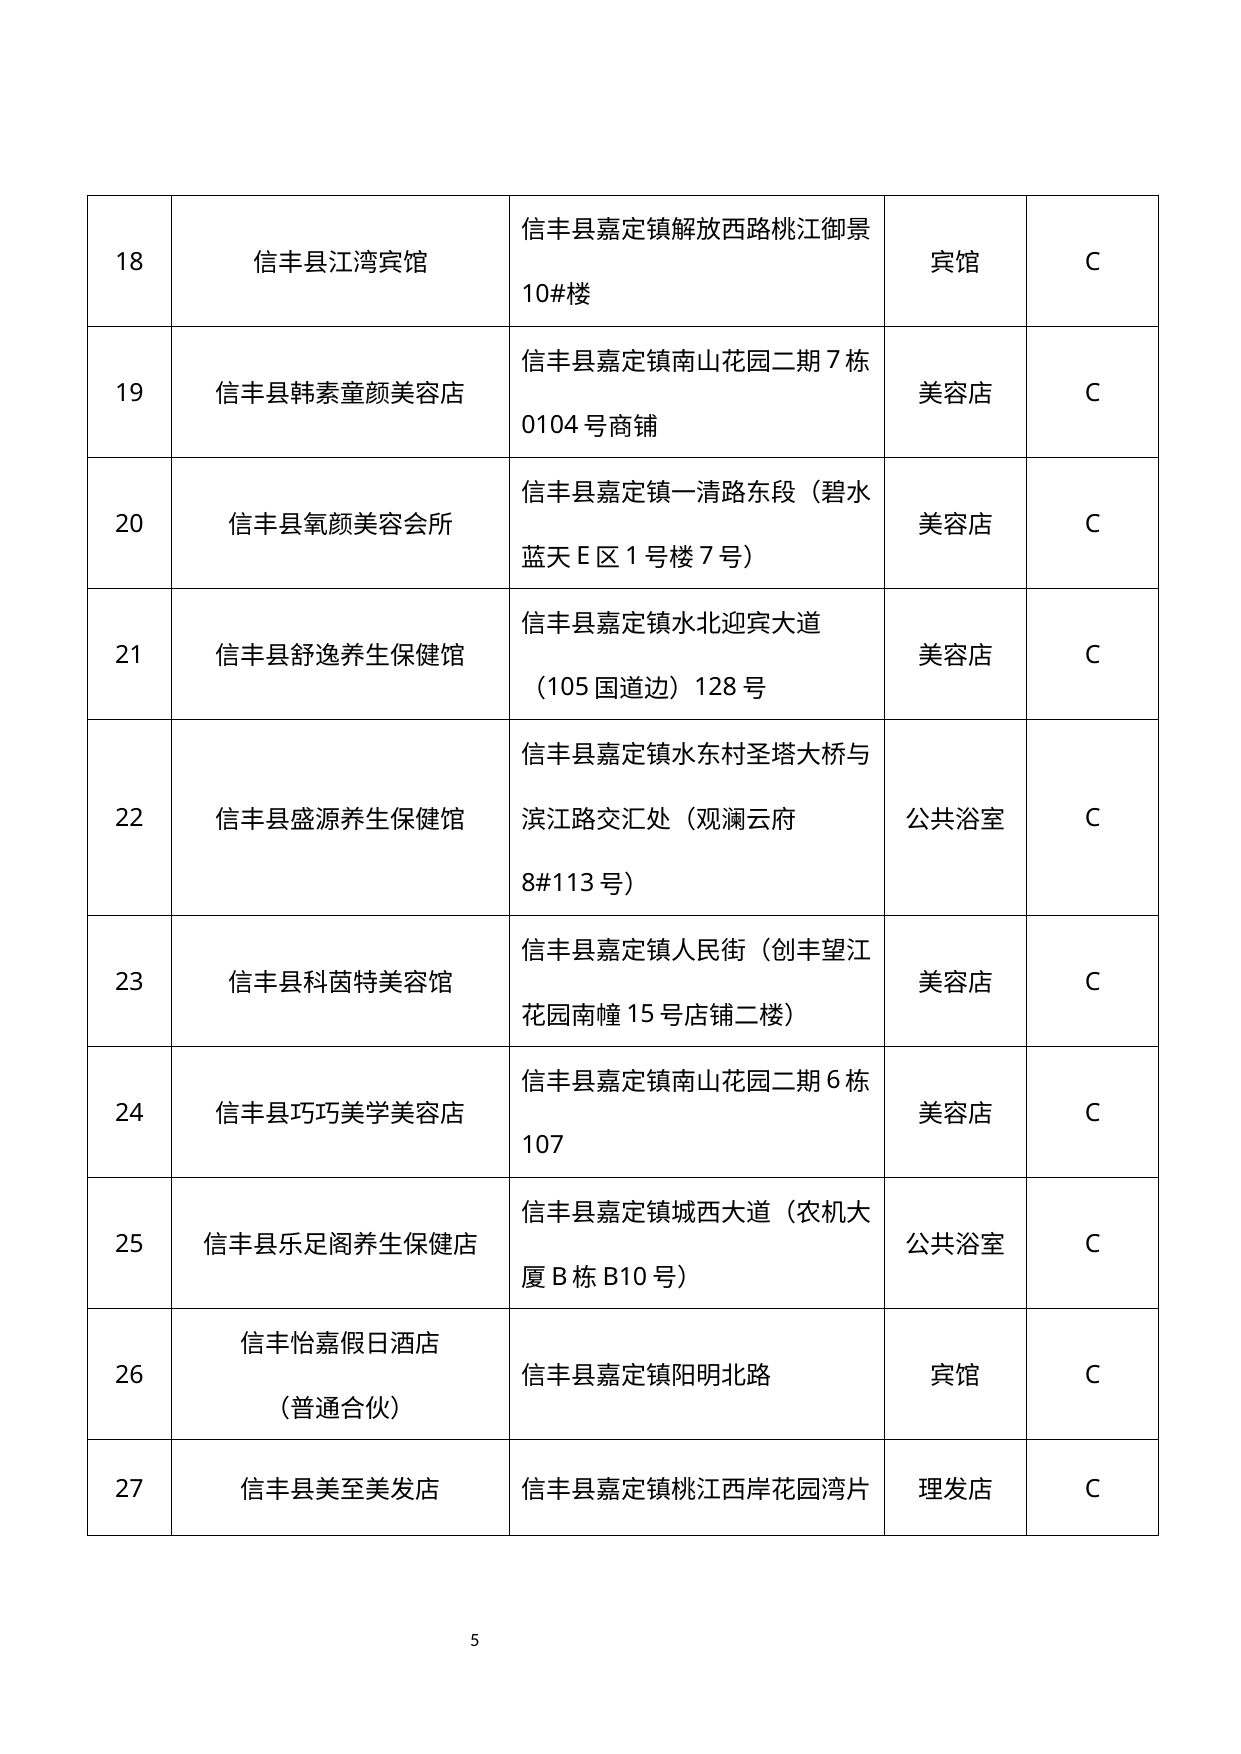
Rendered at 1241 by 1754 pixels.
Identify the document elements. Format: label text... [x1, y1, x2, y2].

table_cell 20 [88, 458, 171, 588]
table_cell 信丰怡嘉假日酒店 （普通合伙） [172, 1309, 509, 1439]
table_cell 信丰县盛源养生保健馆 [172, 720, 509, 915]
table_cell 24 [88, 1047, 171, 1177]
table_cell 信丰县巧巧美学美容店 [172, 1047, 509, 1177]
table_cell 信丰县氧颜美容会所 [172, 458, 509, 588]
table_cell 26 [88, 1309, 171, 1439]
table_cell 信丰县嘉定镇水东村圣塔大桥与滨江路交汇处（观澜云府8#113号） [510, 720, 884, 915]
table_cell 22 [88, 720, 171, 915]
table_cell 美容店 [885, 458, 1026, 588]
table_cell C [1027, 196, 1158, 326]
table_cell 美容店 [885, 589, 1026, 719]
table_cell C [1027, 1440, 1158, 1535]
table_cell 信丰县舒逸养生保健馆 [172, 589, 509, 719]
table_cell 信丰县嘉定镇解放西路桃江御景10#楼 [510, 196, 884, 326]
table_cell 21 [88, 589, 171, 719]
table_cell C [1027, 720, 1158, 915]
table_cell 公共浴室 [885, 1178, 1026, 1308]
table_cell 信丰县嘉定镇阳明北路 [510, 1309, 884, 1439]
table_cell 信丰县江湾宾馆 [172, 196, 509, 326]
table_cell 理发店 [885, 1440, 1026, 1535]
table_cell 公共浴室 [885, 720, 1026, 915]
table_cell 信丰县乐足阁养生保健店 [172, 1178, 509, 1308]
table_cell 信丰县韩素童颜美容店 [172, 327, 509, 457]
table_cell C [1027, 327, 1158, 457]
table_cell C [1027, 458, 1158, 588]
table_cell 信丰县嘉定镇一清路东段（碧水蓝天E区1号楼7号） [510, 458, 884, 588]
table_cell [510, 1440, 884, 1535]
table_cell 18 [88, 196, 171, 326]
table_cell C [1027, 1309, 1158, 1439]
table_cell 信丰县嘉定镇水北迎宾大道（105国道边）128号 [510, 589, 884, 719]
table_cell 信丰县科茵特美容馆 [172, 916, 509, 1046]
table_cell C [1027, 589, 1158, 719]
table_cell 美容店 [885, 1047, 1026, 1177]
table_cell 信丰县美至美发店 [172, 1440, 509, 1535]
table_cell 23 [88, 916, 171, 1046]
table_cell 信丰县嘉定镇南山花园二期6栋107 [510, 1047, 884, 1177]
table_cell 信丰县嘉定镇南山花园二期7栋0104号商铺 [510, 327, 884, 457]
table_cell 美容店 [885, 327, 1026, 457]
table_cell 信丰县嘉定镇人民街（创丰望江花园南幢15号店铺二楼） [510, 916, 884, 1046]
table_cell 信丰县嘉定镇城西大道（农机大厦B栋B10号） [510, 1178, 884, 1308]
table_cell 美容店 [885, 916, 1026, 1046]
table_cell C [1027, 1178, 1158, 1308]
table_cell C [1027, 1047, 1158, 1177]
table_cell 宾馆 [885, 1309, 1026, 1439]
table_cell 宾馆 [885, 196, 1026, 326]
table_cell 27 [88, 1440, 171, 1535]
table_cell C [1027, 916, 1158, 1046]
table_cell 25 [88, 1178, 171, 1308]
table_cell 19 [88, 327, 171, 457]
